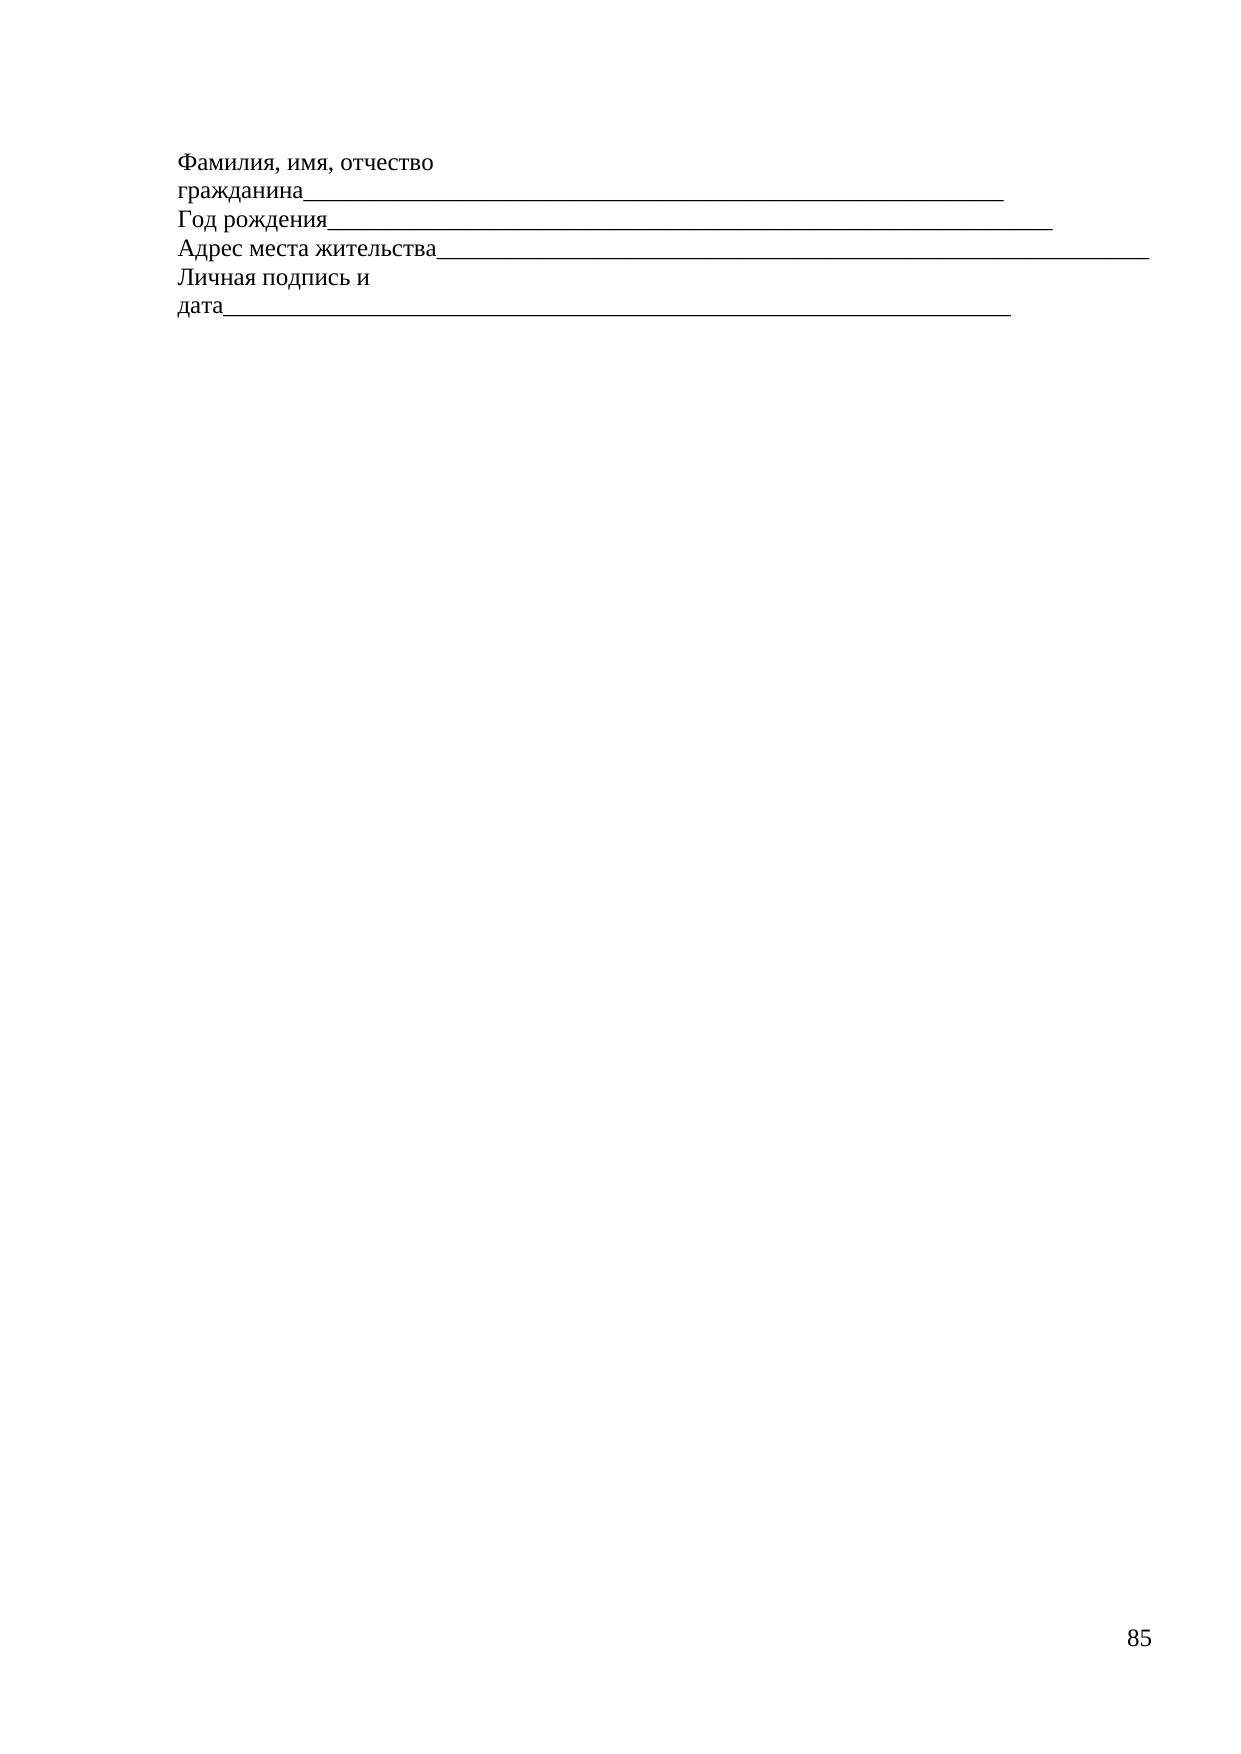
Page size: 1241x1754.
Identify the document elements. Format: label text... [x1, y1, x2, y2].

text Год рождения__________________________________________________________ [177, 204, 1152, 233]
text Фамилия, имя, отчество гражданина________________________________________________________ [177, 147, 1152, 204]
text Личная подпись и дата_______________________________________________________________ [177, 262, 1152, 319]
text Адрес места жительства_________________________________________________________ [177, 233, 1152, 262]
